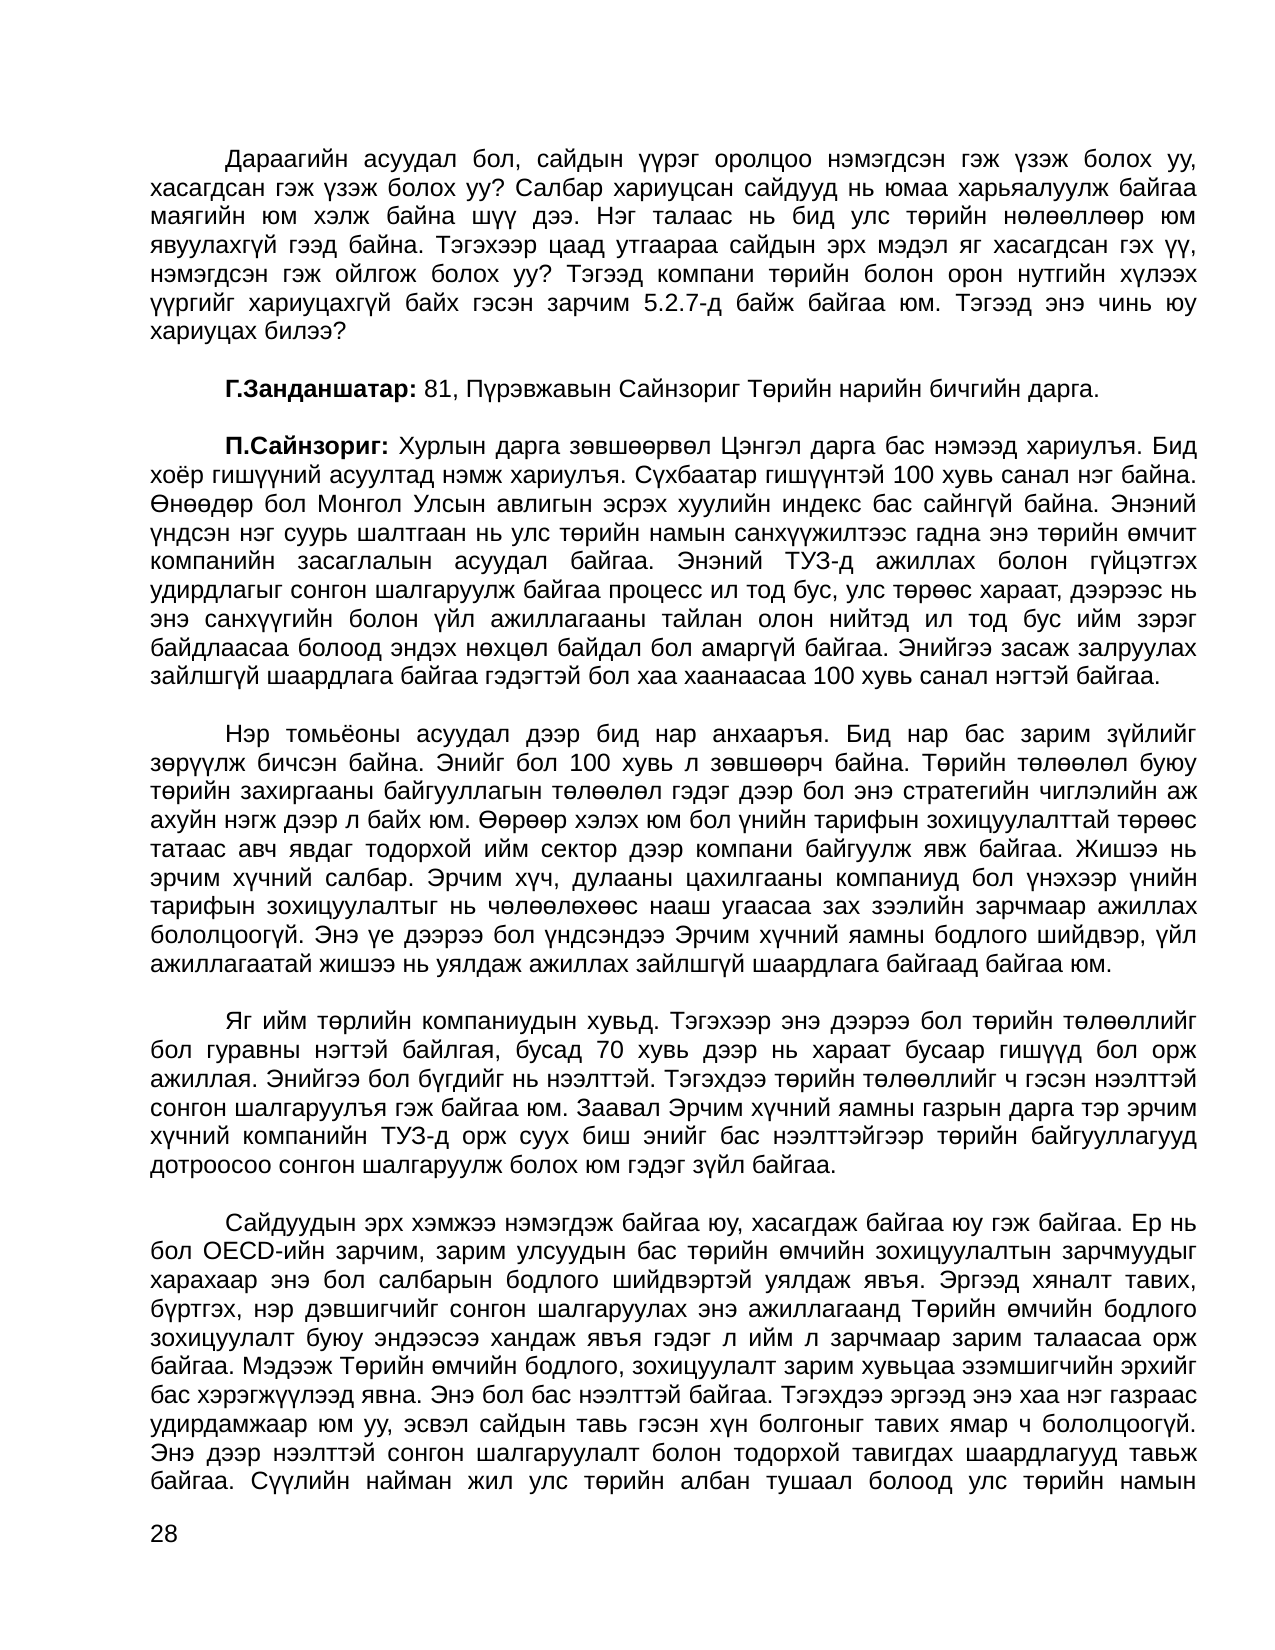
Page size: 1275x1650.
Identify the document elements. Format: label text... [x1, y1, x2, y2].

text П.Сайнзориг: Хурлын дарга зөвшөөрвөл Цэнгэл дарга бас нэмээд хариулъя. Бид хоёр гишүүний асуултад нэмж хариулъя. Сүхбаатар гишүүнтэй 100 хувь санал нэг байна. Өнөөдөр бол Монгол Улсын авлигын эсрэх хуулийн индекс бас сайнгүй байна. Энэний үндсэн нэг суурь шалтгаан нь улс төрийн намын санхүүжилтээс гадна энэ төрийн өмчит компанийн засаглалын асуудал байгаа. Энэний ТУЗ-д ажиллах болон гүйцэтгэх удирдлагыг сонгон шалгаруулж байгаа процесс ил тод бус, улс төрөөс хараат, дээрээс нь энэ санхүүгийн болон үйл ажиллагааны тайлан олон нийтэд ил тод бус ийм зэрэг байдлаасаа болоод эндэх нөхцөл байдал бол амаргүй байгаа. Энийгээ засаж залруулах зайлшгүй шаардлага байгаа гэдэгтэй бол хаа хаанаасаа 100 хувь санал нэгтэй байгаа. [150, 431, 1198, 690]
text Нэр томьёоны асуудал дээр бид нар анхааръя. Бид нар бас зарим зүйлийг зөрүүлж бичсэн байна. Энийг бол 100 хувь л зөвшөөрч байна. Төрийн төлөөлөл буюу төрийн захиргааны байгууллагын төлөөлөл гэдэг дээр бол энэ стратегийн чиглэлийн аж ахуйн нэгж дээр л байх юм. Өөрөөр хэлэх юм бол үнийн тарифын зохицуулалттай төрөөс татаас авч явдаг тодорхой ийм сектор дээр компани байгуулж явж байгаа. Жишээ нь эрчим хүчний салбар. Эрчим хүч, дулааны цахилгааны компаниуд бол үнэхээр үнийн тарифын зохицуулалтыг нь чөлөөлөхөөс нааш угаасаа зах зээлийн зарчмаар ажиллах бололцоогүй. Энэ үе дээрээ бол үндсэндээ Эрчим хүчний яамны бодлого шийдвэр, үйл ажиллагаатай жишээ нь уялдаж ажиллах зайлшгүй шаардлага байгаад байгаа юм. [150, 719, 1198, 977]
text Яг ийм төрлийн компаниудын хувьд. Тэгэхээр энэ дээрээ бол төрийн төлөөллийг бол гуравны нэгтэй байлгая, бусад 70 хувь дээр нь хараат бусаар гишүүд бол орж ажиллая. Энийгээ бол бүгдийг нь нээлттэй. Тэгэхдээ төрийн төлөөллийг ч гэсэн нээлттэй сонгон шалгаруулъя гэж байгаа юм. Заавал Эрчим хүчний яамны газрын дарга тэр эрчим хүчний компанийн ТУЗ-д орж суух биш энийг бас нээлттэйгээр төрийн байгууллагууд дотроосоо сонгон шалгаруулж болох юм гэдэг зүйл байгаа. [150, 1006, 1198, 1179]
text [150, 1207, 1198, 1495]
text Г.Занданшатар: 81, Пүрэвжавын Сайнзориг Төрийн нарийн бичгийн дарга. [150, 374, 1198, 402]
text Дараагийн асуудал бол, сайдын үүрэг оролцоо нэмэгдсэн гэж үзэж болох уу, хасагдсан гэж үзэж болох уу? Салбар хариуцсан сайдууд нь юмаа харьяалуулж байгаа маягийн юм хэлж байна шүү дээ. Нэг талаас нь бид улс төрийн нөлөөллөөр юм явуулахгүй гээд байна. Тэгэхээр цаад утгаараа сайдын эрх мэдэл яг хасагдсан гэх үү, нэмэгдсэн гэж ойлгож болох уу? Тэгээд компани төрийн болон орон нутгийн хүлээх үүргийг хариуцахгүй байх гэсэн зарчим 5.2.7-д байж байгаа юм. Тэгээд энэ чинь юу хариуцах билээ? [150, 144, 1198, 345]
